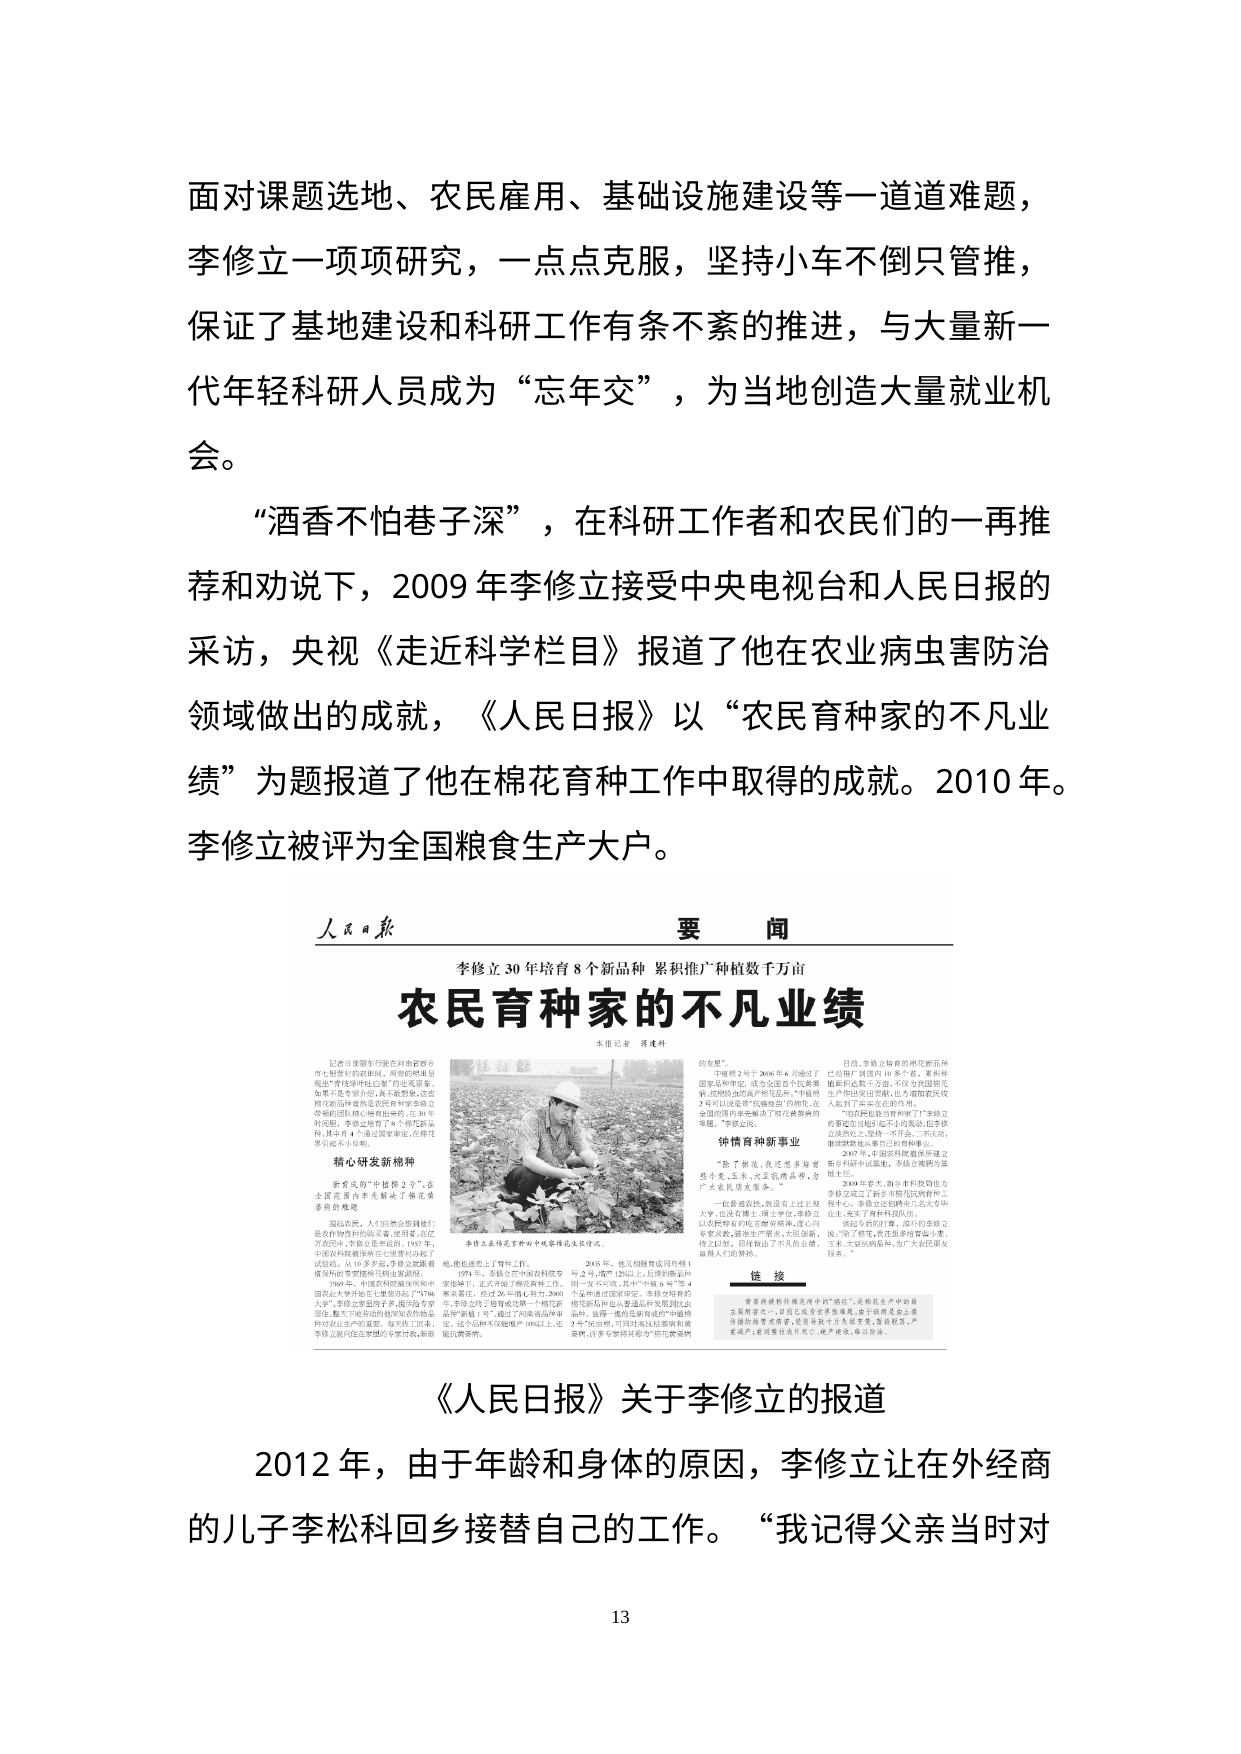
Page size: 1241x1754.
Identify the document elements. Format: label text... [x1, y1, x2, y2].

picture [287, 877, 954, 1350]
text 《人民日报》关于李修立的报道 [187, 1364, 1053, 1429]
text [187, 162, 1053, 487]
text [187, 1429, 1053, 1559]
text “酒香不怕巷子深”，在科研工作者和农民们的一再推荐和劝说下，2009年李修立接受中央电视台和人民日报的采访，央视《走近科学栏目》报道了他在农业病虫害防治领域做出的成就，《人民日报》以“农民育种家的不凡业绩”为题报道了他在棉花育种工作中取得的成就。2010年。李修立被评为全国粮食生产大户。 [187, 487, 1053, 877]
